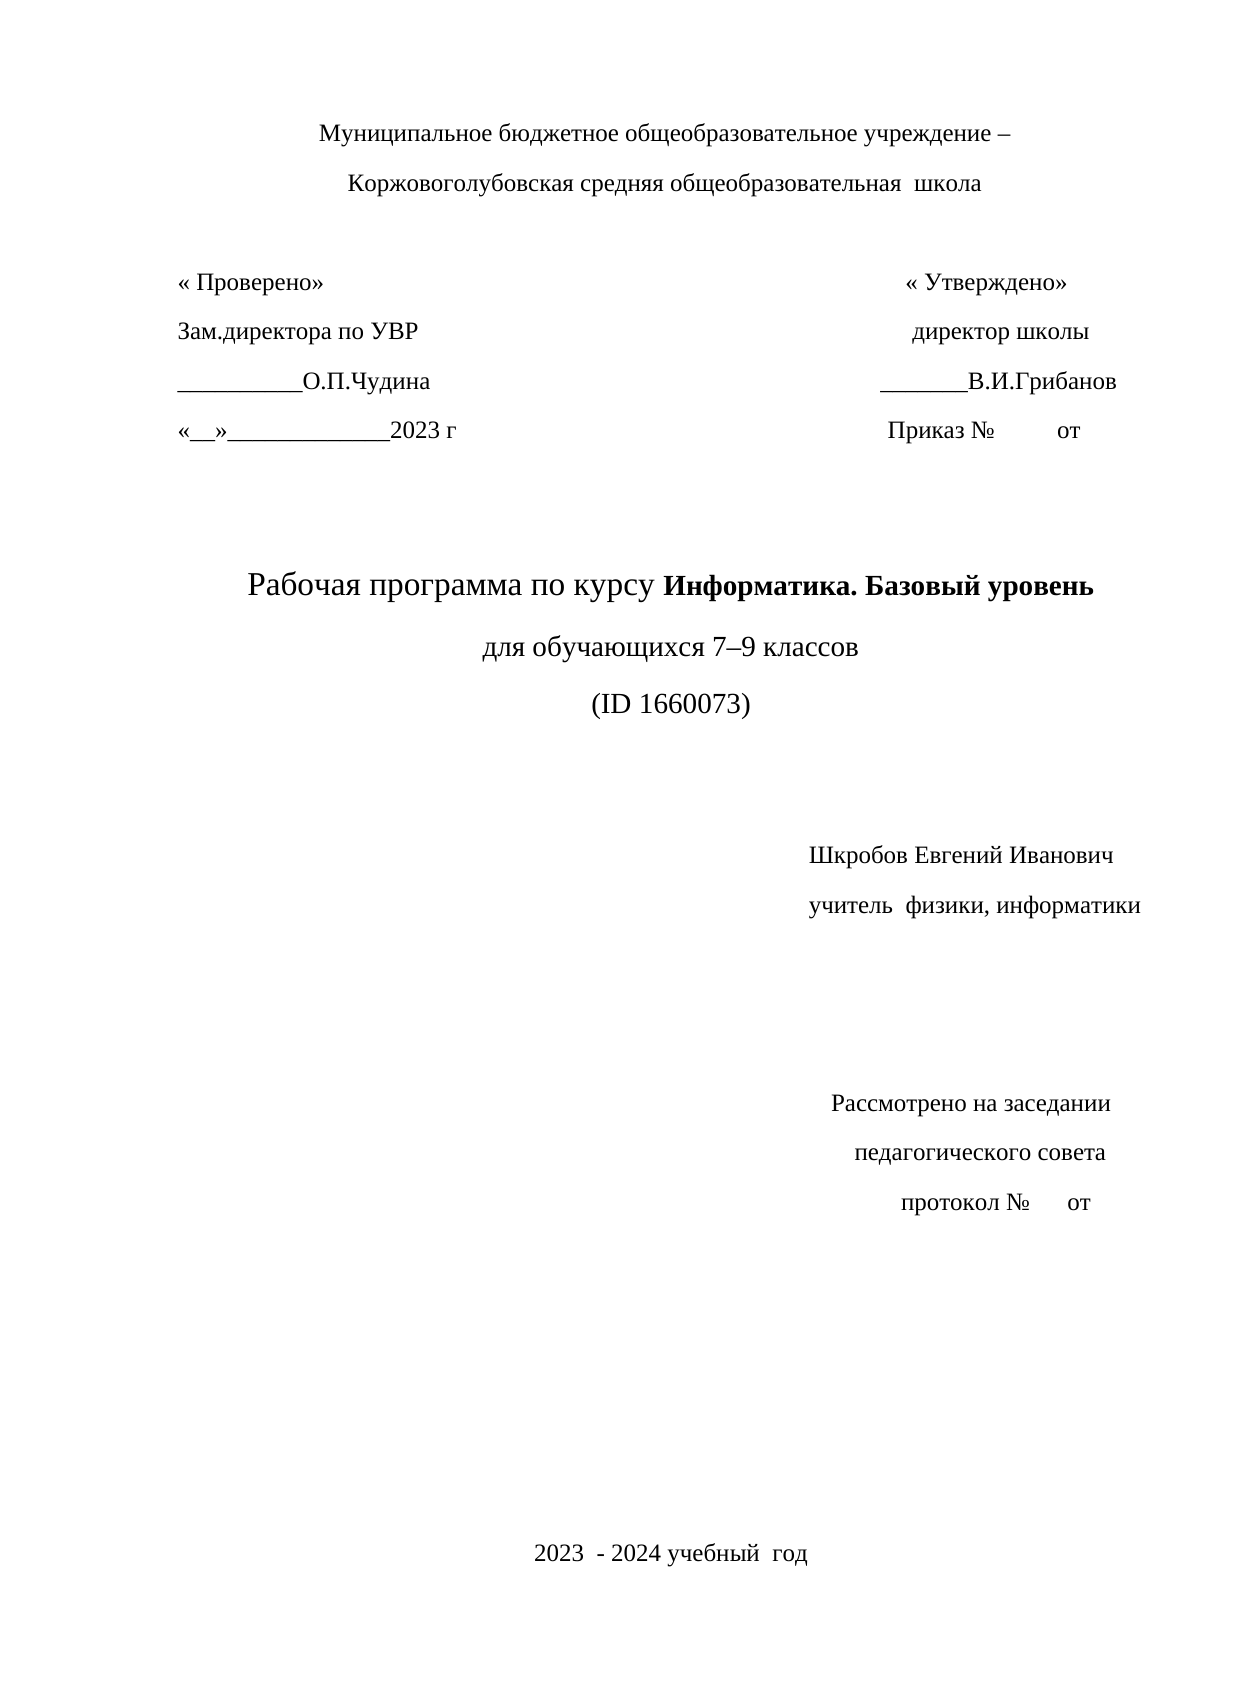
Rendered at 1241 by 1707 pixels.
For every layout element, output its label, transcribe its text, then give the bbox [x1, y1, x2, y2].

text 2023 - 2024 учебный год​‌ [190, 1534, 1152, 1568]
text педагогического совета [177, 1137, 1152, 1166]
text Зам.директора по УВР директор школы [177, 316, 1152, 345]
text « Проверено» « Утверждено» [177, 267, 1152, 296]
text Рабочая программа по курсу Информатика. Базовый уровень [190, 564, 1152, 603]
text протокол № от [177, 1187, 1152, 1216]
text «__»_____________2023 г Приказ № от [177, 416, 1152, 444]
text Коржовоголубовская средняя общеобразовательная школа [177, 168, 1152, 196]
text для обучающихся 7–9 классов [190, 629, 1152, 663]
text Муниципальное бюджетное общеобразовательное учреждение – [177, 118, 1152, 147]
text (ID 1660073) [190, 686, 1152, 720]
text Рассмотрено на заседании [177, 1088, 1152, 1117]
text Шкробов Евгений Иванович [177, 841, 1152, 869]
text учитель физики, информатики [177, 890, 1152, 919]
text __________О.П.Чудина _______В.И.Грибанов [177, 366, 1152, 395]
